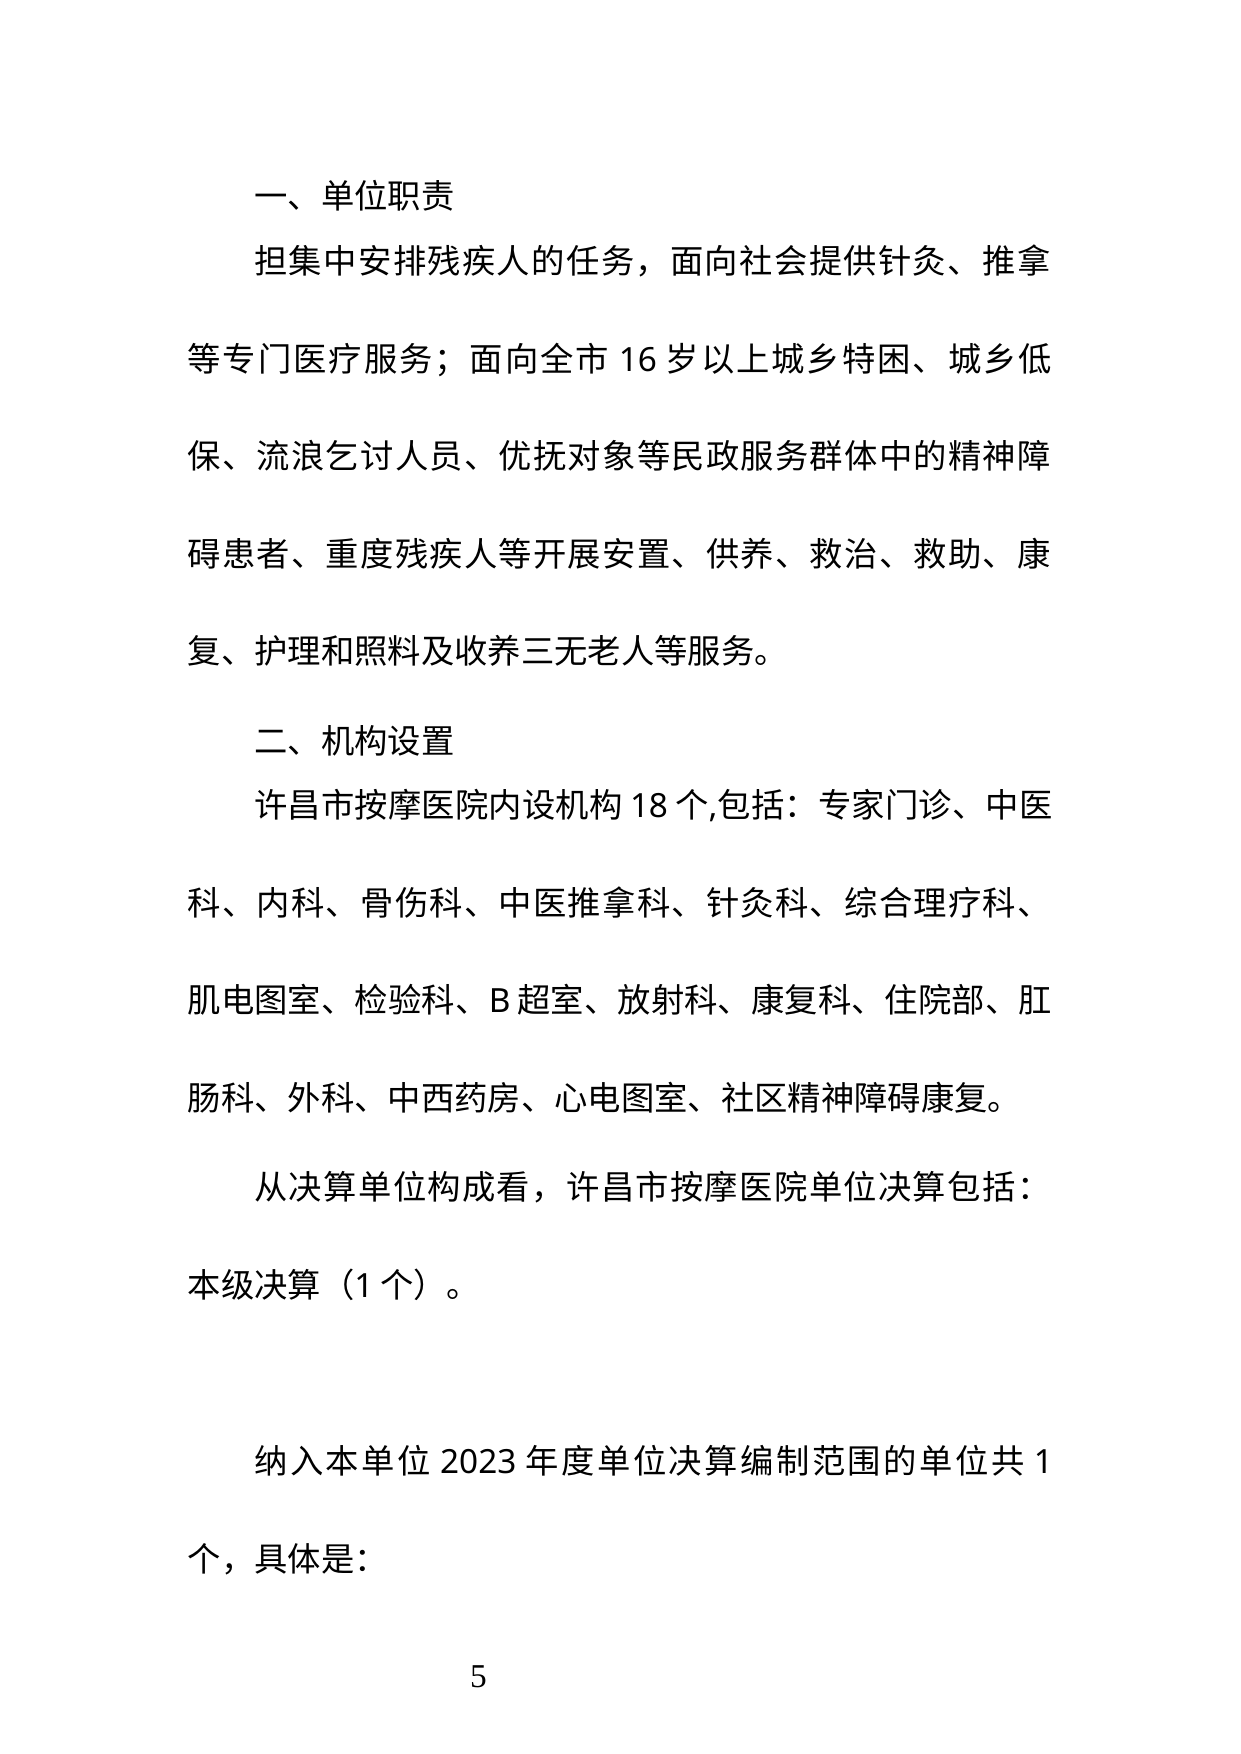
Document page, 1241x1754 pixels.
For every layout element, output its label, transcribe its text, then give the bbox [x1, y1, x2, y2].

text 从决算单位构成看，许昌市按摩医院单位决算包括：本级决算（1个）。 [187, 1153, 1053, 1315]
text 二、机构设置 [187, 706, 1053, 771]
text 担集中安排残疾人的任务，面向社会提供针灸、推拿等专门医疗服务；面向全市16岁以上城乡特困、城乡低保、流浪乞讨人员、优抚对象等民政服务群体中的精神障碍患者、重度残疾人等开展安置、供养、救治、救助、康复、护理和照料及收养三无老人等服务。 [187, 227, 1053, 682]
text 一、单位职责 [187, 162, 1053, 227]
text 许昌市按摩医院内设机构18个,包括：专家门诊、中医科、内科、骨伤科、中医推拿科、针灸科、综合理疗科、肌电图室、检验科、B超室、放射科、康复科、住院部、肛肠科、外科、中西药房、心电图室、社区精神障碍康复。 [187, 771, 1053, 1128]
text 纳入本单位2023年度单位决算编制范围的单位共1个，具体是： [187, 1427, 1053, 1589]
